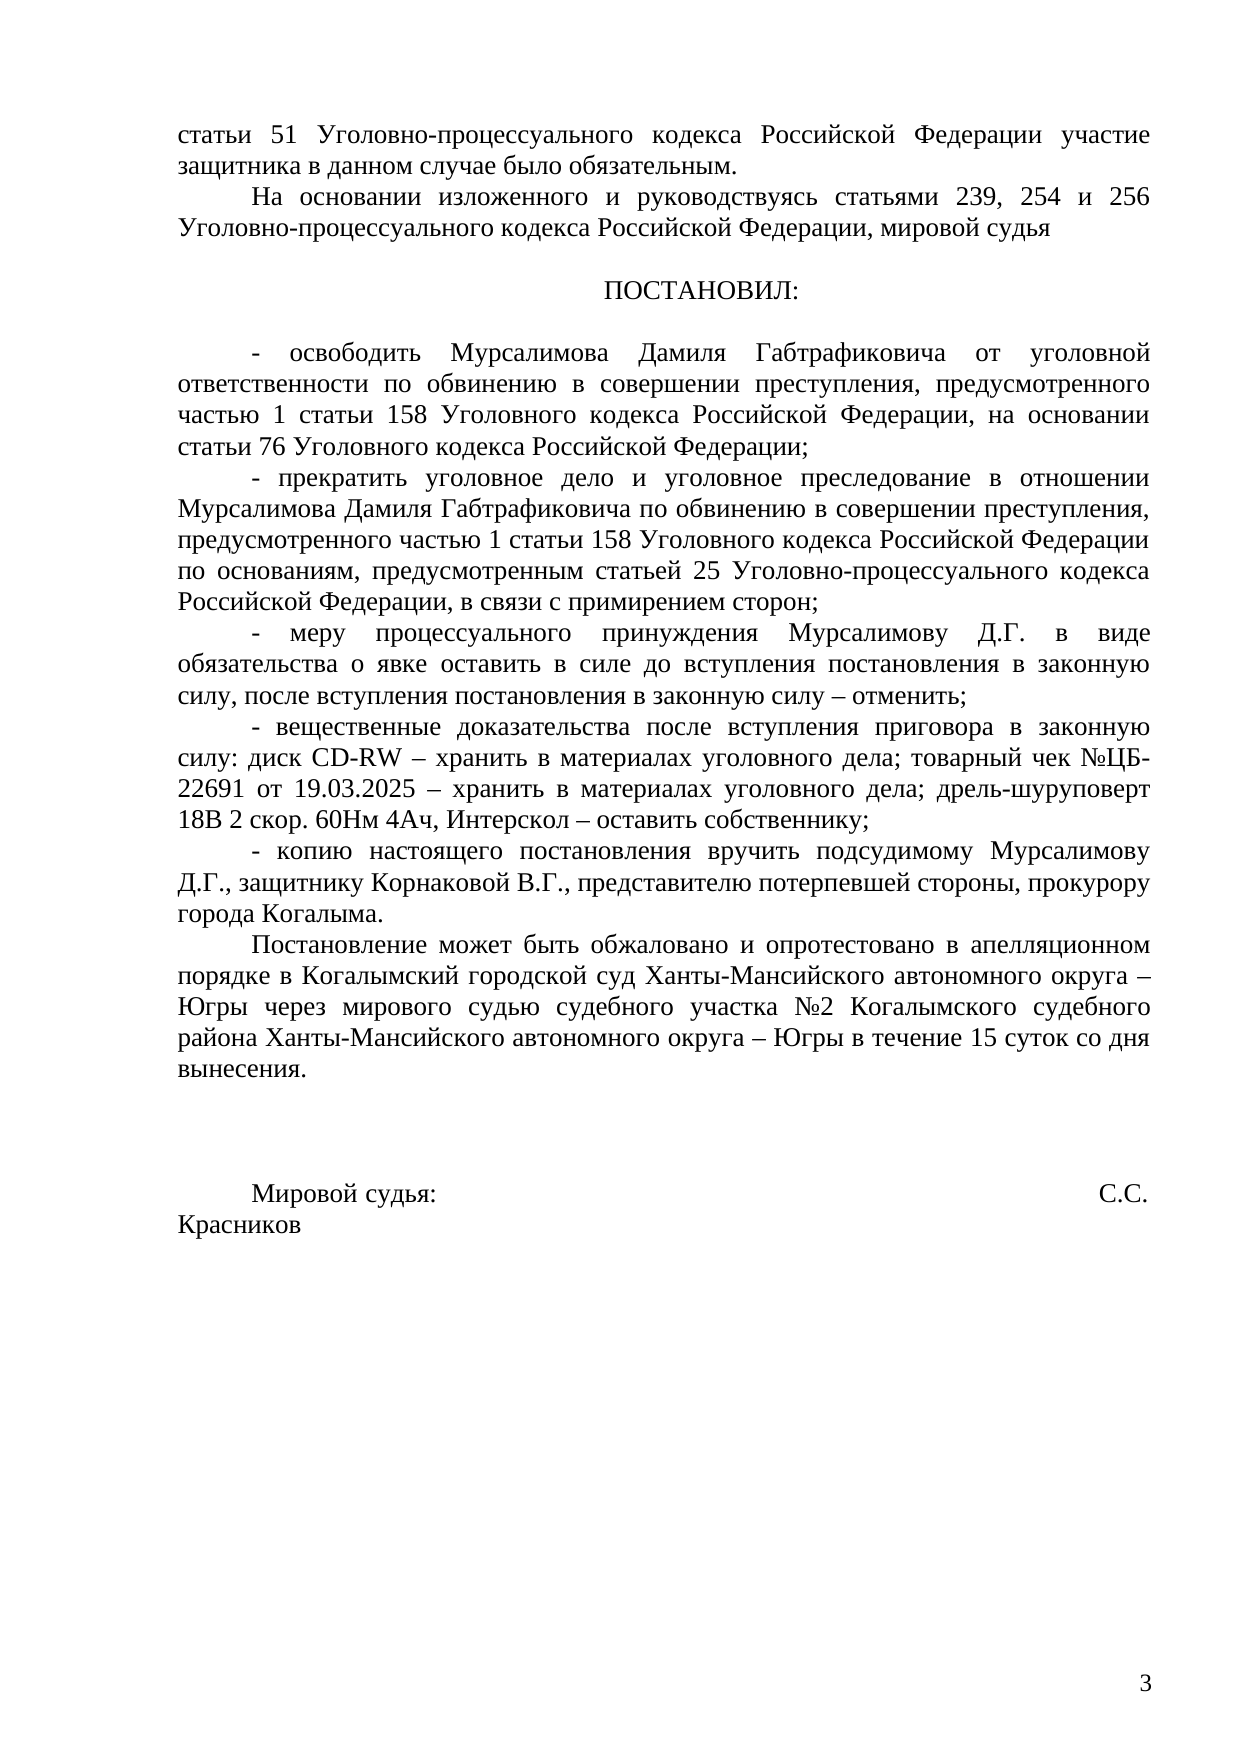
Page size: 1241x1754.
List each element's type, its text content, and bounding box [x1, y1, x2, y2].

text - вещественные доказательства после вступления приговора в законную силу: диск СD-RW – хранить в материалах уголовного дела; товарный чек №ЦБ-22691 от 19.03.2025 – хранить в материалах уголовного дела; дрель-шуруповерт 18В 2 скор. 60Нм 4Ач, Интерскол – оставить собственнику; [177, 710, 1152, 834]
text - меру процессуального принуждения Мурсалимову Д.Г. в виде обязательства о явке оставить в силе до вступления постановления в законную силу, после вступления постановления в законную силу – отменить; [177, 616, 1151, 710]
text - освободить Мурсалимова Дамиля Габтрафиковича от уголовной ответственности по обвинению в совершении преступления, предусмотренного частью 1 статьи 158 Уголовного кодекса Российской Федерации, на основании статьи 76 Уголовного кодекса Российской Федерации; [177, 336, 1151, 461]
text На основании изложенного и руководствуясь статьями 239, 254 и 256 Уголовно-процессуального кодекса Российской Федерации, мировой судья [177, 180, 1152, 243]
text ПОСТАНОВИЛ: [177, 274, 1152, 305]
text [177, 118, 1152, 180]
text Постановление может быть обжаловано и опротестовано в апелляционном порядке в Когалымский городской суд Ханты-Мансийского автономного округа – Югры через мирового судью судебного участка №2 Когалымского судебного района Ханты-Мансийского автономного округа – Югры в течение 15 суток со дня вынесения. [177, 928, 1152, 1084]
text - копию настоящего постановления вручить подсудимому Мурсалимову Д.Г., защитнику Корнаковой В.Г., представителю потерпевшей стороны, прокурору города Когалыма. [177, 834, 1151, 928]
text - прекратить уголовное дело и уголовное преследование в отношении Мурсалимова Дамиля Габтрафиковича по обвинению в совершении преступления, предусмотренного частью 1 статьи 158 Уголовного кодекса Российской Федерации по основаниям, предусмотренным статьей 25 Уголовно-процессуального кодекса Российской Федерации, в связи с примирением сторон; [177, 461, 1151, 616]
text Мировой судья: С.С. Красников [177, 1177, 1152, 1239]
